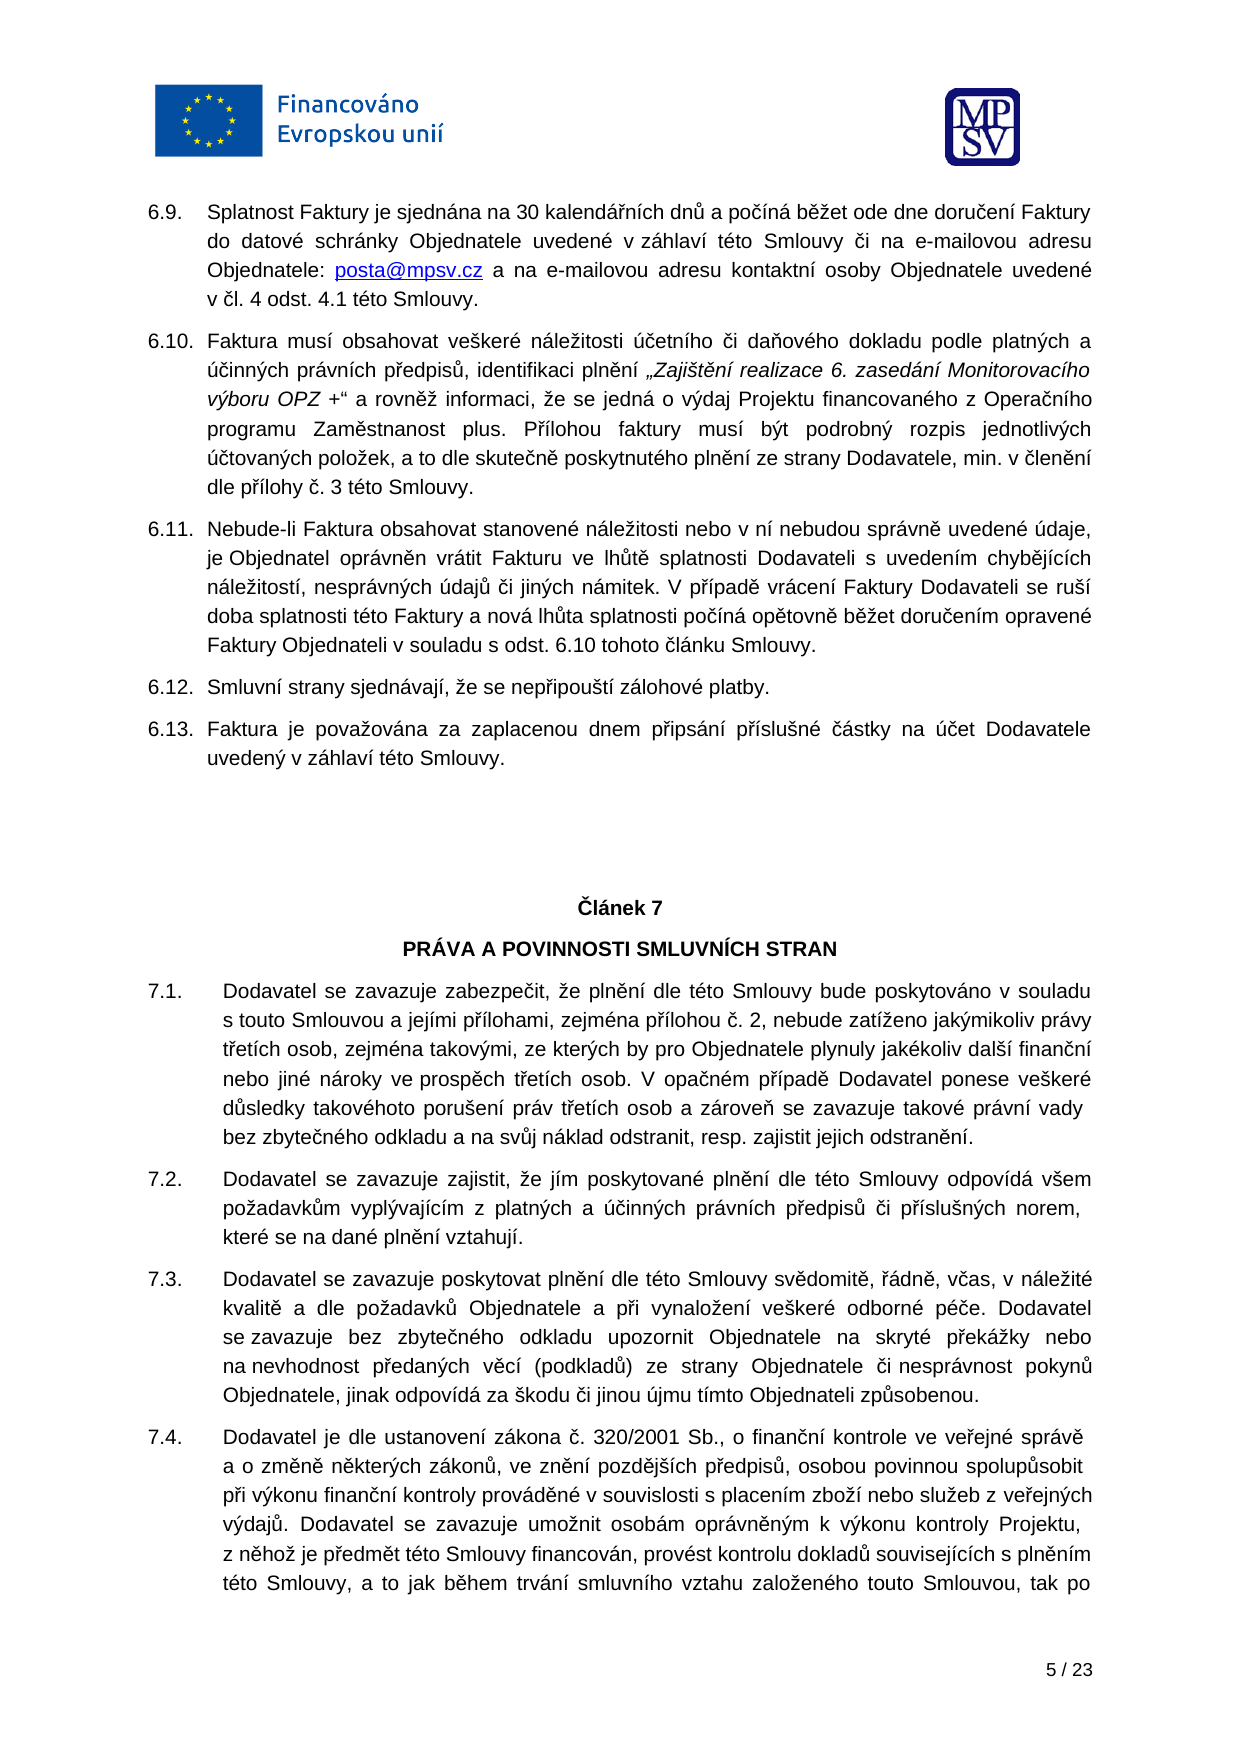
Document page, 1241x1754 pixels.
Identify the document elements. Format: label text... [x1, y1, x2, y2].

picture [147, 73, 456, 166]
list Nebude-li Faktura obsahovat stanovené náležitosti nebo v ní nebudou správně uvedené údaje, je Objednatel oprávněn vrátit Fakturu ve lhůtě splatnosti Dodavateli s uvedením chybějících náležitostí, nesprávných údajů či jiných námitek. V případě vrácení Faktury Dodavateli se ruší doba splatnosti této Faktury a nová lhůta splatnosti počíná opětovně běžet doručením opravené Faktury Objednateli v souladu s odst. 6.10 tohoto článku Smlouvy. [148, 511, 1092, 657]
list Dodavatel se zavazuje zajistit, že jím poskytované plnění dle této Smlouvy odpovídá všem požadavkům vyplývajícím z platných a účinných právních předpisů či příslušných norem, které se na dané plnění vztahují. [148, 1161, 1092, 1249]
list Smluvní strany sjednávají, že se nepřipouští zálohové platby. [148, 669, 1092, 699]
list Dodavatel se zavazuje zabezpečit, že plnění dle této Smlouvy bude poskytováno v souladu s touto Smlouvou a jejími přílohami, zejména přílohou č. 2, nebude zatíženo jakýmikoliv právy třetích osob, zejména takovými, ze kterých by pro Objednatele plynuly jakékoliv další finanční nebo jiné nároky ve prospěch třetích osob. V opačném případě Dodavatel ponese veškeré důsledky takovéhoto porušení práv třetích osob a zároveň se zavazuje takové právní vady bez zbytečného odkladu a na svůj náklad odstranit, resp. zajistit jejich odstranění. [148, 974, 1092, 1149]
list Faktura je považována za zaplacenou dnem připsání příslušné částky na účet Dodavatele uvedený v záhlaví této Smlouvy. [148, 711, 1092, 769]
text Článek 7 [148, 890, 1092, 919]
list Dodavatel se zavazuje poskytovat plnění dle této Smlouvy svědomitě, řádně, včas, v náležité kvalitě a dle požadavků Objednatele a při vynaložení veškeré odborné péče. Dodavatel se zavazuje bez zbytečného odkladu upozornit Objednatele na skryté překážky nebo na nevhodnost předaných věcí (podkladů) ze strany Objednatele či nesprávnost pokynů Objednatele, jinak odpovídá za škodu či jinou újmu tímto Objednateli způsobenou. [148, 1261, 1092, 1407]
picture [945, 88, 1020, 166]
list Faktura musí obsahovat veškeré náležitosti účetního či daňového dokladu podle platných a účinných právních předpisů, identifikaci plnění „Zajištění realizace 6. zasedání Monitorovacího výboru OPZ +“ a rovněž informaci, že se jedná o výdaj Projektu financovaného z Operačního programu Zaměstnanost plus. Přílohou faktury musí být podrobný rozpis jednotlivých účtovaných položek, a to dle skutečně poskytnutého plnění ze strany Dodavatele, min. v členění dle přílohy č. 3 této Smlouvy. [148, 324, 1092, 499]
text PRÁVA A POVINNOSTI SMLUVNÍCH STRAN [148, 932, 1092, 961]
list Splatnost Faktury je sjednána na 30 kalendářních dnů a počíná běžet ode dne doručení Faktury do datové schránky Objednatele uvedené v záhlaví této Smlouvy či na e-mailovou adresu Objednatele: posta@mpsv.cz a na e-mailovou adresu kontaktní osoby Objednatele uvedené v čl. 4 odst. 4.1 této Smlouvy. [148, 194, 1092, 311]
